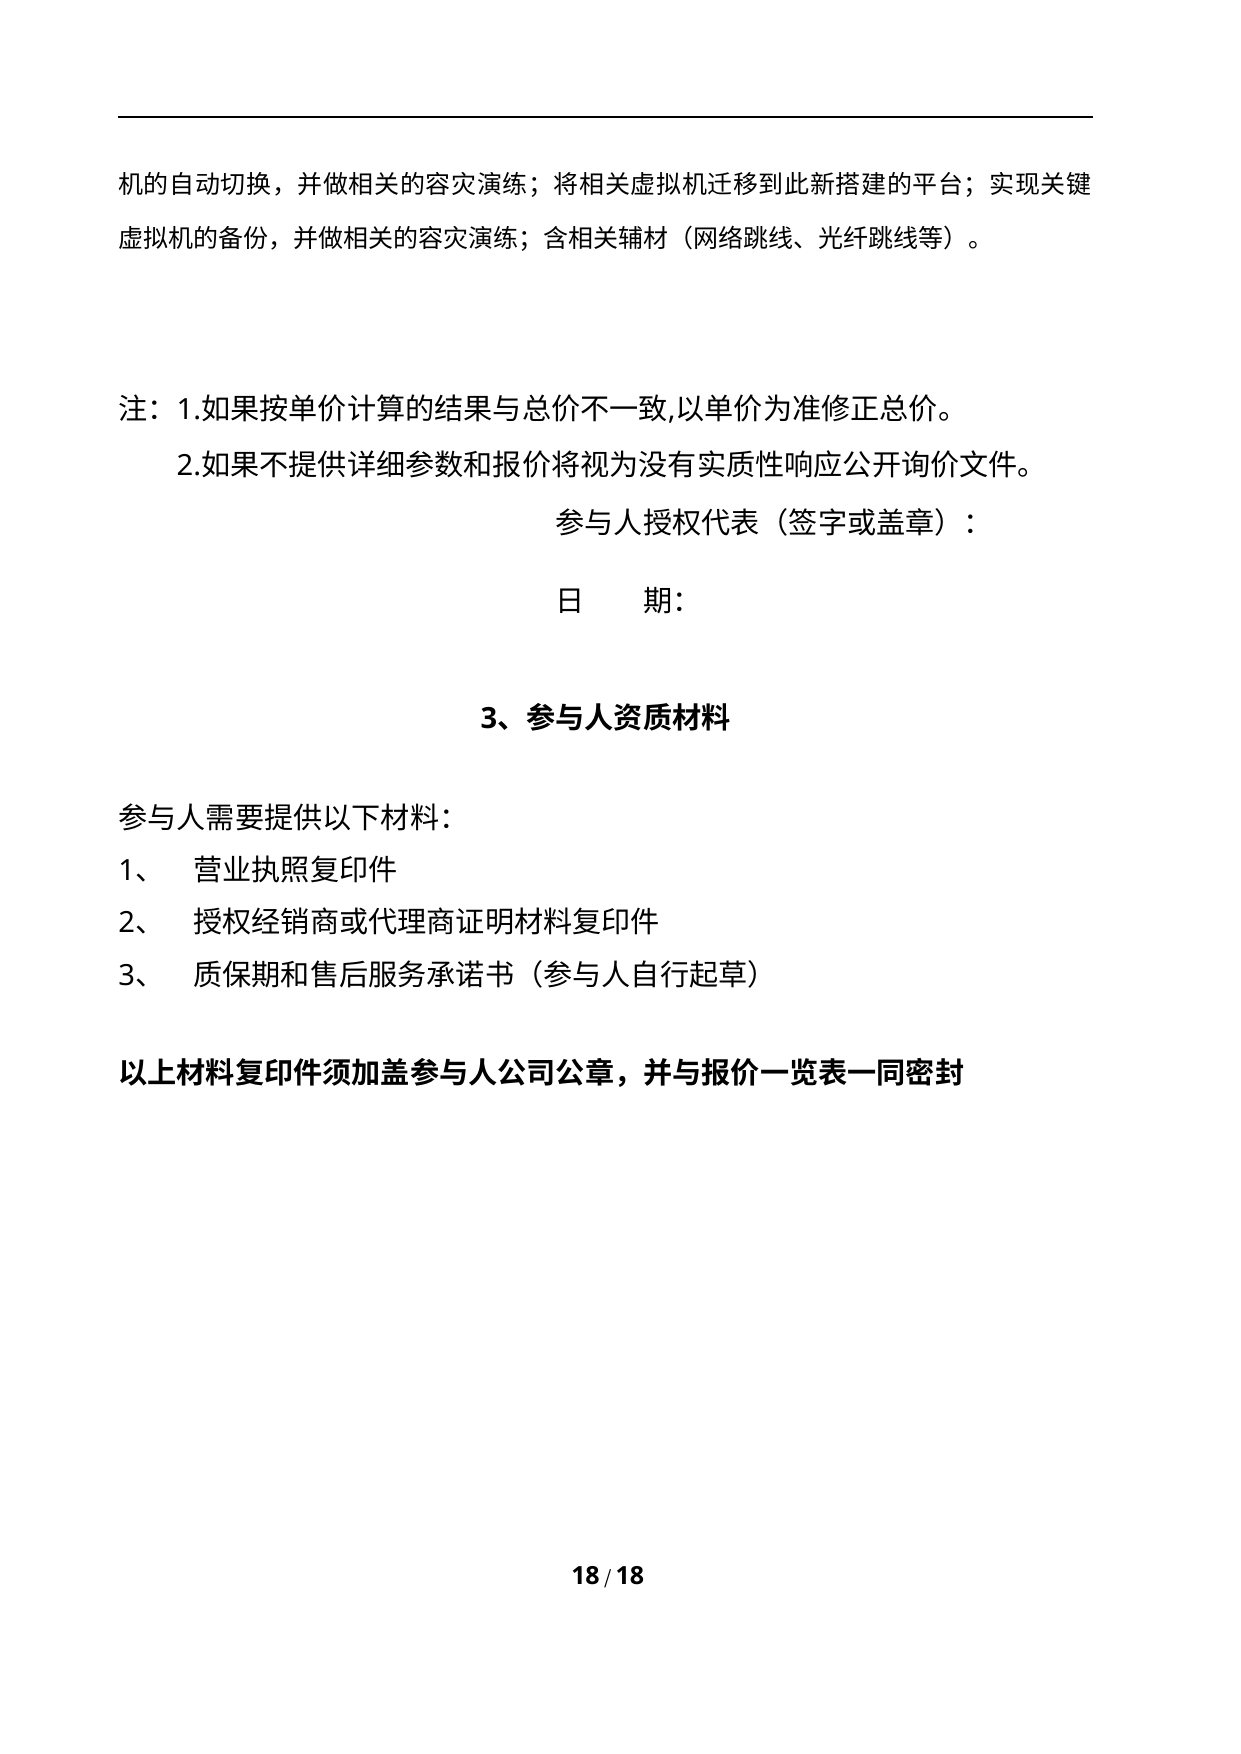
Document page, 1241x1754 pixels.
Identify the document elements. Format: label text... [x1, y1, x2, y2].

list 质保期和售后服务承诺书（参与人自行起草） [118, 943, 1093, 995]
list 授权经销商或代理商证明材料复印件 [118, 891, 1093, 943]
text 参与人需要提供以下材料： [118, 787, 1093, 839]
text 以上材料复印件须加盖参与人公司公章，并与报价一览表一同密封 [118, 1052, 1093, 1091]
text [118, 150, 1093, 258]
list 营业执照复印件 [118, 839, 1093, 891]
text 注：1.如果按单价计算的结果与总价不一致,以单价为准修正总价。 [118, 387, 1093, 427]
text 2.如果不提供详细参数和报价将视为没有实质性响应公开询价文件。 [118, 444, 1093, 483]
text 3、参与人资质材料 [118, 695, 1093, 737]
text 参与人授权代表（签字或盖章）： [118, 500, 993, 542]
text 日 期： [118, 580, 976, 620]
